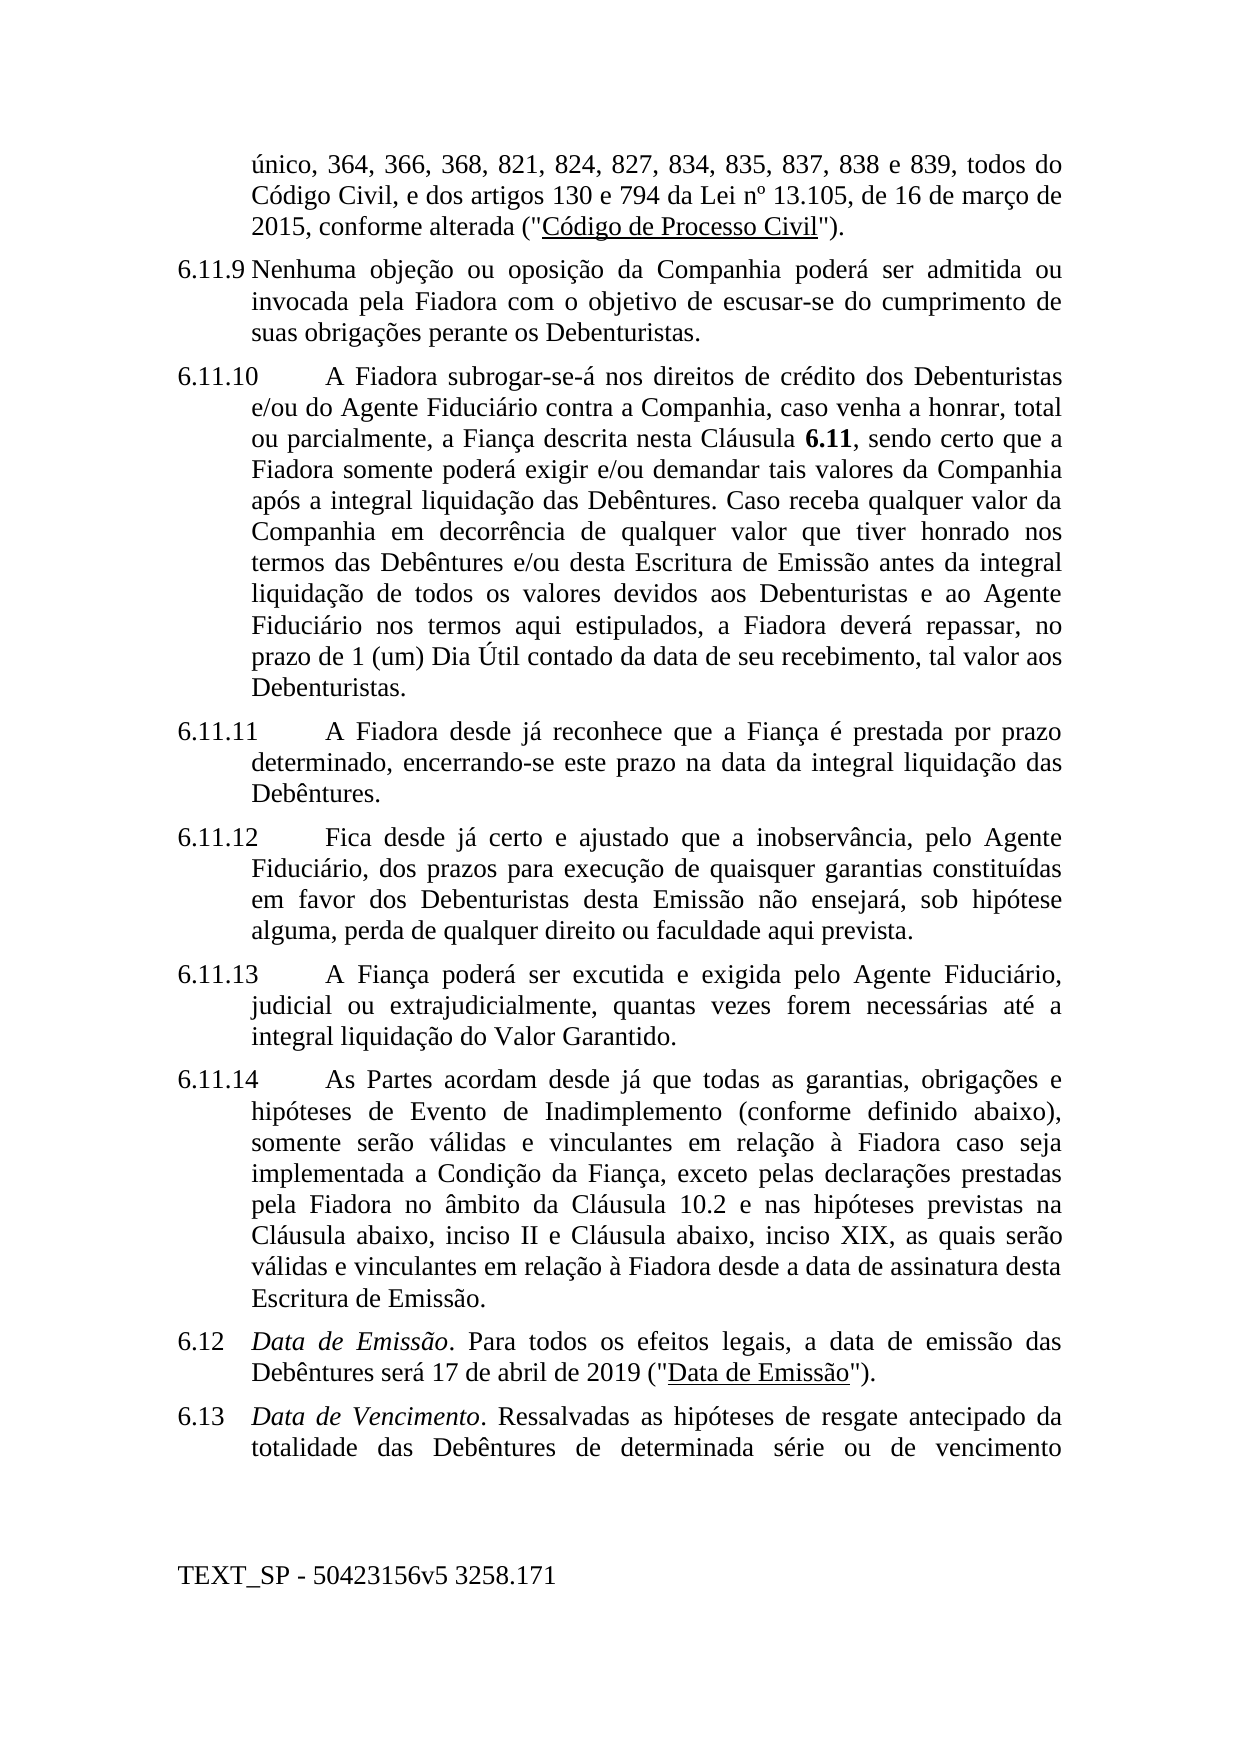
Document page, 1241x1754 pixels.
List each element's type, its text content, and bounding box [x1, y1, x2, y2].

list Fica desde já certo e ajustado que a inobservância, pelo Agente Fiduciário, dos prazos para execução de quaisquer garantias constituídas em favor dos Debenturistas desta Emissão não ensejará, sob hipótese alguma, perda de qualquer direito ou faculdade aqui prevista. [177, 821, 1063, 945]
list A Fiança poderá ser excutida e exigida pelo Agente Fiduciário, judicial ou extrajudicialmente, quantas vezes forem necessárias até a integral liquidação do Valor Garantido. [177, 958, 1063, 1051]
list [177, 1400, 1063, 1462]
list As Partes acordam desde já que todas as garantias, obrigações e hipóteses de Evento de Inadimplemento (conforme definido abaixo), somente serão válidas e vinculantes em relação à Fiadora caso seja implementada a Condição da Fiança, exceto pelas declarações prestadas pela Fiadora no âmbito da Cláusula 10.2 e nas hipóteses previstas na Cláusula 6.32.1 abaixo, inciso II e Cláusula 6.32.2 abaixo, inciso XIX, as quais serão válidas e vinculantes em relação à Fiadora desde a data de assinatura desta Escritura de Emissão. [177, 1064, 1063, 1313]
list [177, 148, 1063, 241]
list Data de Emissão. Para todos os efeitos legais, a data de emissão das Debêntures será 17 de abril de 2019 ("Data de Emissão"). [177, 1325, 1063, 1388]
list A Fiadora subrogar-se-á nos direitos de crédito dos Debenturistas e/ou do Agente Fiduciário contra a Companhia, caso venha a honrar, total ou parcialmente, a Fiança descrita nesta Cláusula 6.11, sendo certo que a Fiadora somente poderá exigir e/ou demandar tais valores da Companhia após a integral liquidação das Debêntures. Caso receba qualquer valor da Companhia em decorrência de qualquer valor que tiver honrado nos termos das Debêntures e/ou desta Escritura de Emissão antes da integral liquidação de todos os valores devidos aos Debenturistas e ao Agente Fiduciário nos termos aqui estipulados, a Fiadora deverá repassar, no prazo de 1 (um) Dia Útil contado da data de seu recebimento, tal valor aos Debenturistas. [177, 359, 1063, 702]
list Nenhuma objeção ou oposição da Companhia poderá ser admitida ou invocada pela Fiadora com o objetivo de escusar-se do cumprimento de suas obrigações perante os Debenturistas. [177, 254, 1063, 347]
list A Fiadora desde já reconhece que a Fiança é prestada por prazo determinado, encerrando-se este prazo na data da integral liquidação das Debêntures. [177, 715, 1063, 808]
